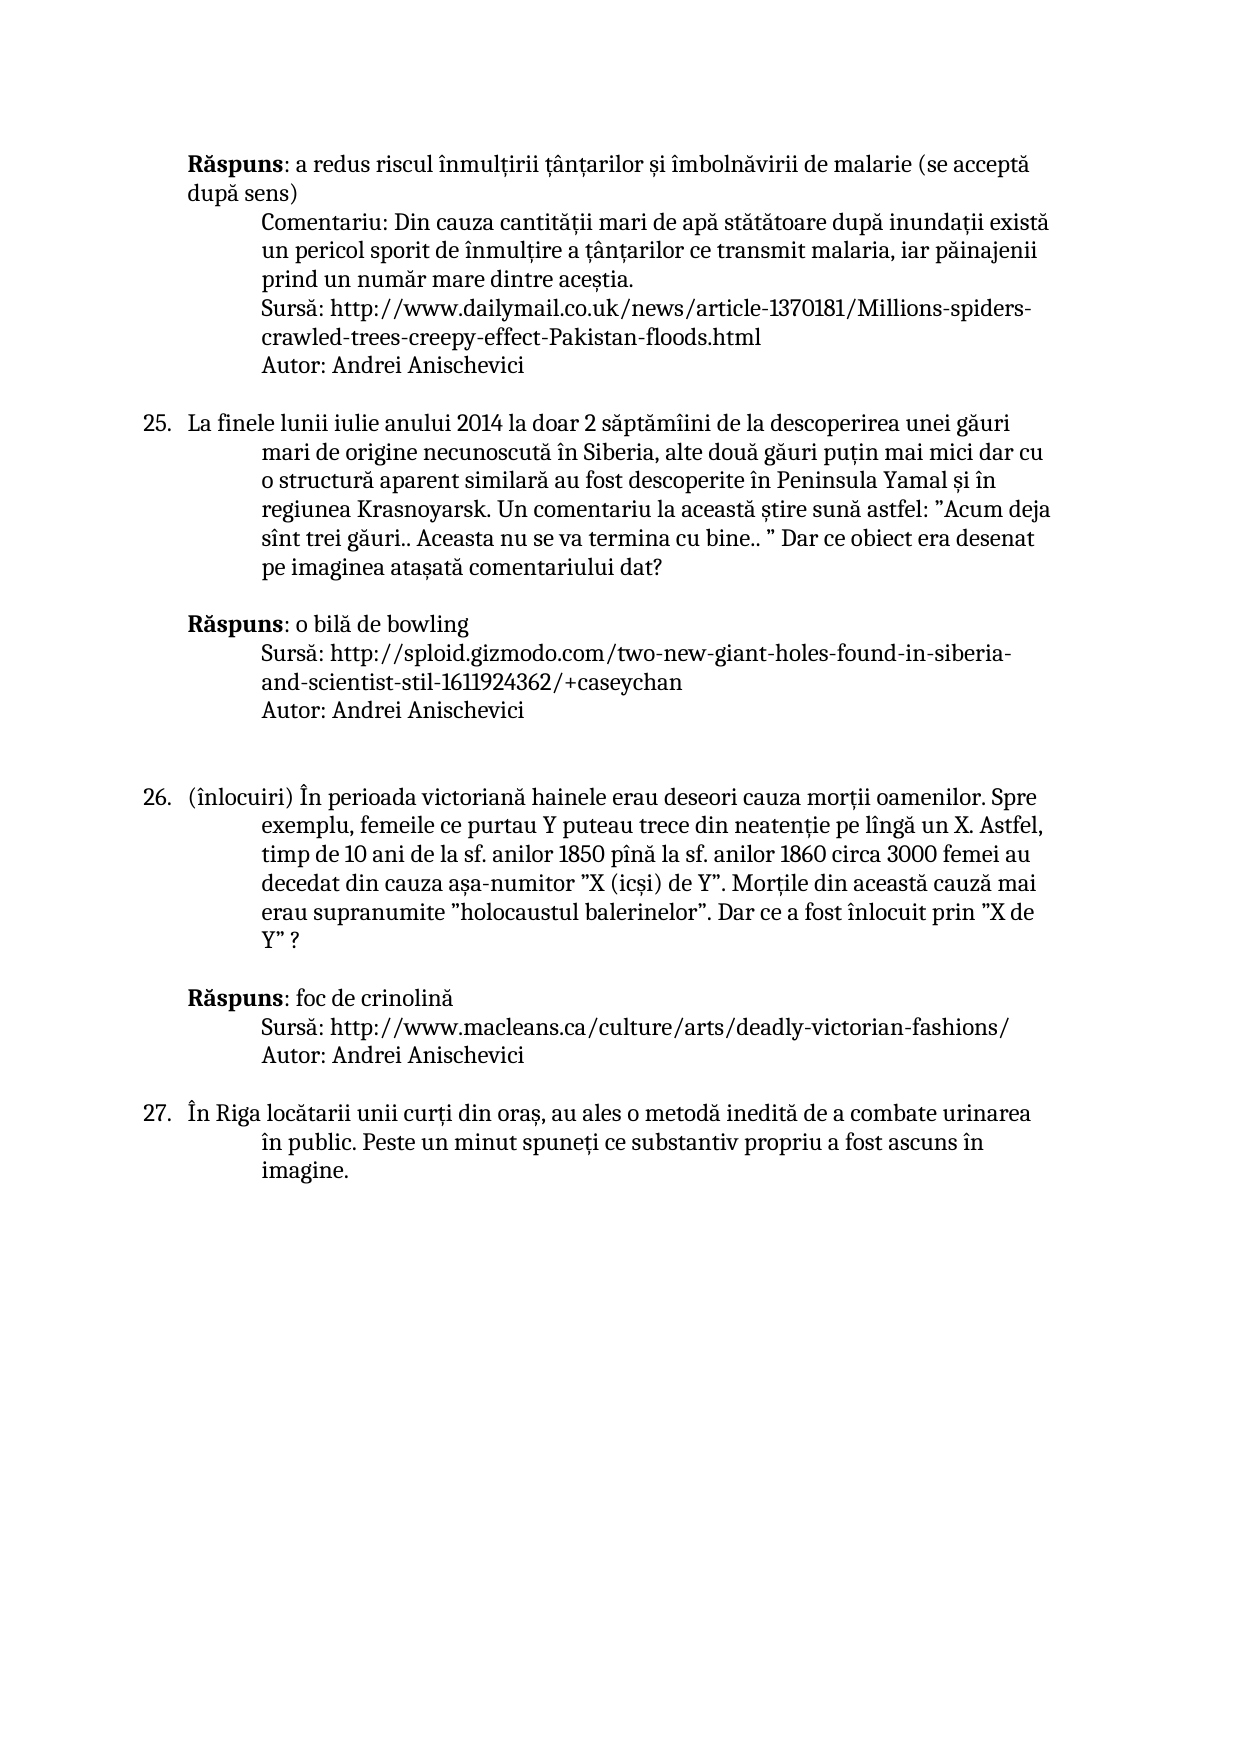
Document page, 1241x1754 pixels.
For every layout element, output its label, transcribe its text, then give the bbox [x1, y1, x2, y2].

text Răspuns: o bilă de bowling [187, 610, 1053, 639]
text Răspuns: foc de crinolină [187, 984, 1053, 1012]
list Autor: Andrei Anischevici [261, 1041, 1053, 1070]
text Răspuns: a redus riscul înmulțirii țânțarilor și îmbolnăvirii de malarie (se acceptă după sens) [187, 150, 1053, 207]
list Sursă: http://www.macleans.ca/culture/arts/deadly-victorian-fashions/ [261, 1012, 1053, 1041]
list Sursă: http://sploid.gizmodo.com/two-new-giant-holes-found-in-siberia-and-scientist-stil-1611924362/+caseychan [261, 639, 1053, 696]
list Comentariu: Din cauza cantității mari de apă stătătoare după inundații există un pericol sporit de înmulțire a țânțarilor ce transmit malaria, iar păinajenii prind un număr mare dintre aceștia. [261, 207, 1053, 294]
list În Riga locătarii unii curți din oraș, au ales o metodă inedită de a combate urinarea în public. Peste un minut spuneți ce substantiv propriu a fost ascuns în imagine. [143, 1099, 1053, 1185]
list (înlocuiri) În perioada victoriană hainele erau deseori cauza morții oamenilor. Spre exemplu, femeile ce purtau Y puteau trece din neatenție pe lîngă un X. Astfel, timp de 10 ani de la sf. anilor 1850 pînă la sf. anilor 1860 circa 3000 femei au decedat din cauza așa-numitor ”X (icși) de Y”. Morțile din această cauză mai erau supranumite ”holocaustul balerinelor”. Dar ce a fost înlocuit prin ”X de Y” ? [143, 782, 1053, 955]
list Autor: Andrei Anischevici [261, 696, 1053, 725]
list La finele lunii iulie anului 2014 la doar 2 săptămîini de la descoperirea unei găuri mari de origine necunoscută în Siberia, alte două găuri puțin mai mici dar cu o structură aparent similară au fost descoperite în Peninsula Yamal și în regiunea Krasnoyarsk. Un comentariu la această știre sună astfel: ”Acum deja sînt trei găuri.. Aceasta nu se va termina cu bine.. ” Dar ce obiect era desenat pe imaginea atașată comentariului dat? [143, 409, 1053, 581]
list Sursă: http://www.dailymail.co.uk/news/article-1370181/Millions-spiders-crawled-trees-creepy-effect-Pakistan-floods.html [261, 294, 1053, 351]
list Autor: Andrei Anischevici [261, 351, 1053, 380]
